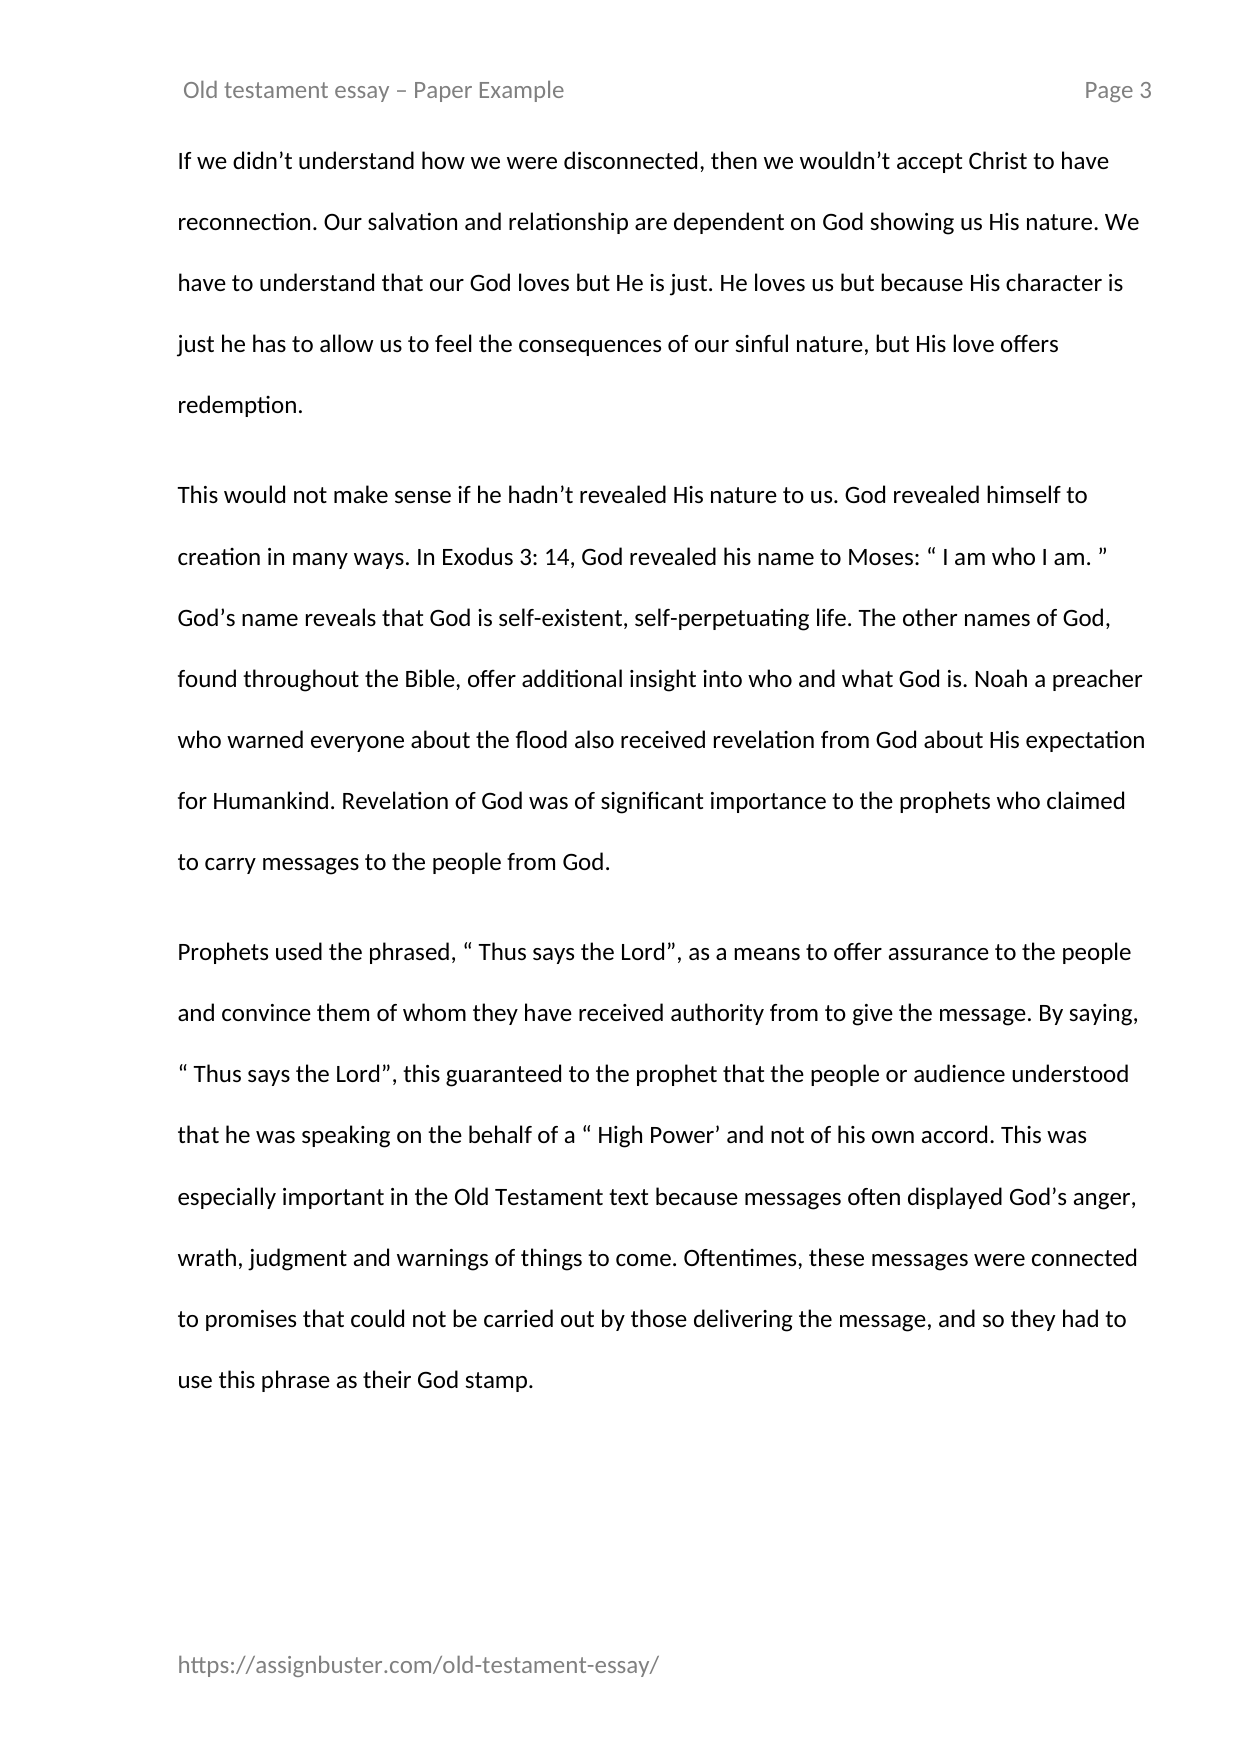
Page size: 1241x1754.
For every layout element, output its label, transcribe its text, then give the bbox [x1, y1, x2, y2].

text Prophets used the phrased, “ Thus says the Lord”, as a means to offer assurance to the people and convince them of whom they have received authority from to give the message. By saying, “ Thus says the Lord”, this guaranteed to the prophet that the people or audience understood that he was speaking on the behalf of a “ High Power’ and not of his own accord. This was especially important in the Old Testament text because messages often displayed God’s anger, wrath, judgment and warnings of things to come. Oftentimes, these messages were connected to promises that could not be carried out by those delivering the message, and so they had to use this phrase as their God stamp. [177, 936, 1152, 1394]
text If we didn’t understand how we were disconnected, then we wouldn’t accept Christ to have reconnection. Our salvation and relationship are dependent on God showing us His nature. We have to understand that our God loves but He is just. He loves us but because His character is just he has to allow us to feel the consequences of our sinful nature, but His love offers redemption. [177, 145, 1152, 420]
text This would not make sense if he hadn’t revealed His nature to us. God revealed himself to creation in many ways. In Exodus 3: 14, God revealed his name to Moses: “ I am who I am. ” God’s name reveals that God is self-existent, self-perpetuating life. The other names of God, found throughout the Bible, offer additional insight into who and what God is. Noah a preacher who warned everyone about the flood also received revelation from God about His expectation for Humankind. Revelation of God was of significant importance to the prophets who claimed to carry messages to the people from God. [177, 480, 1152, 876]
